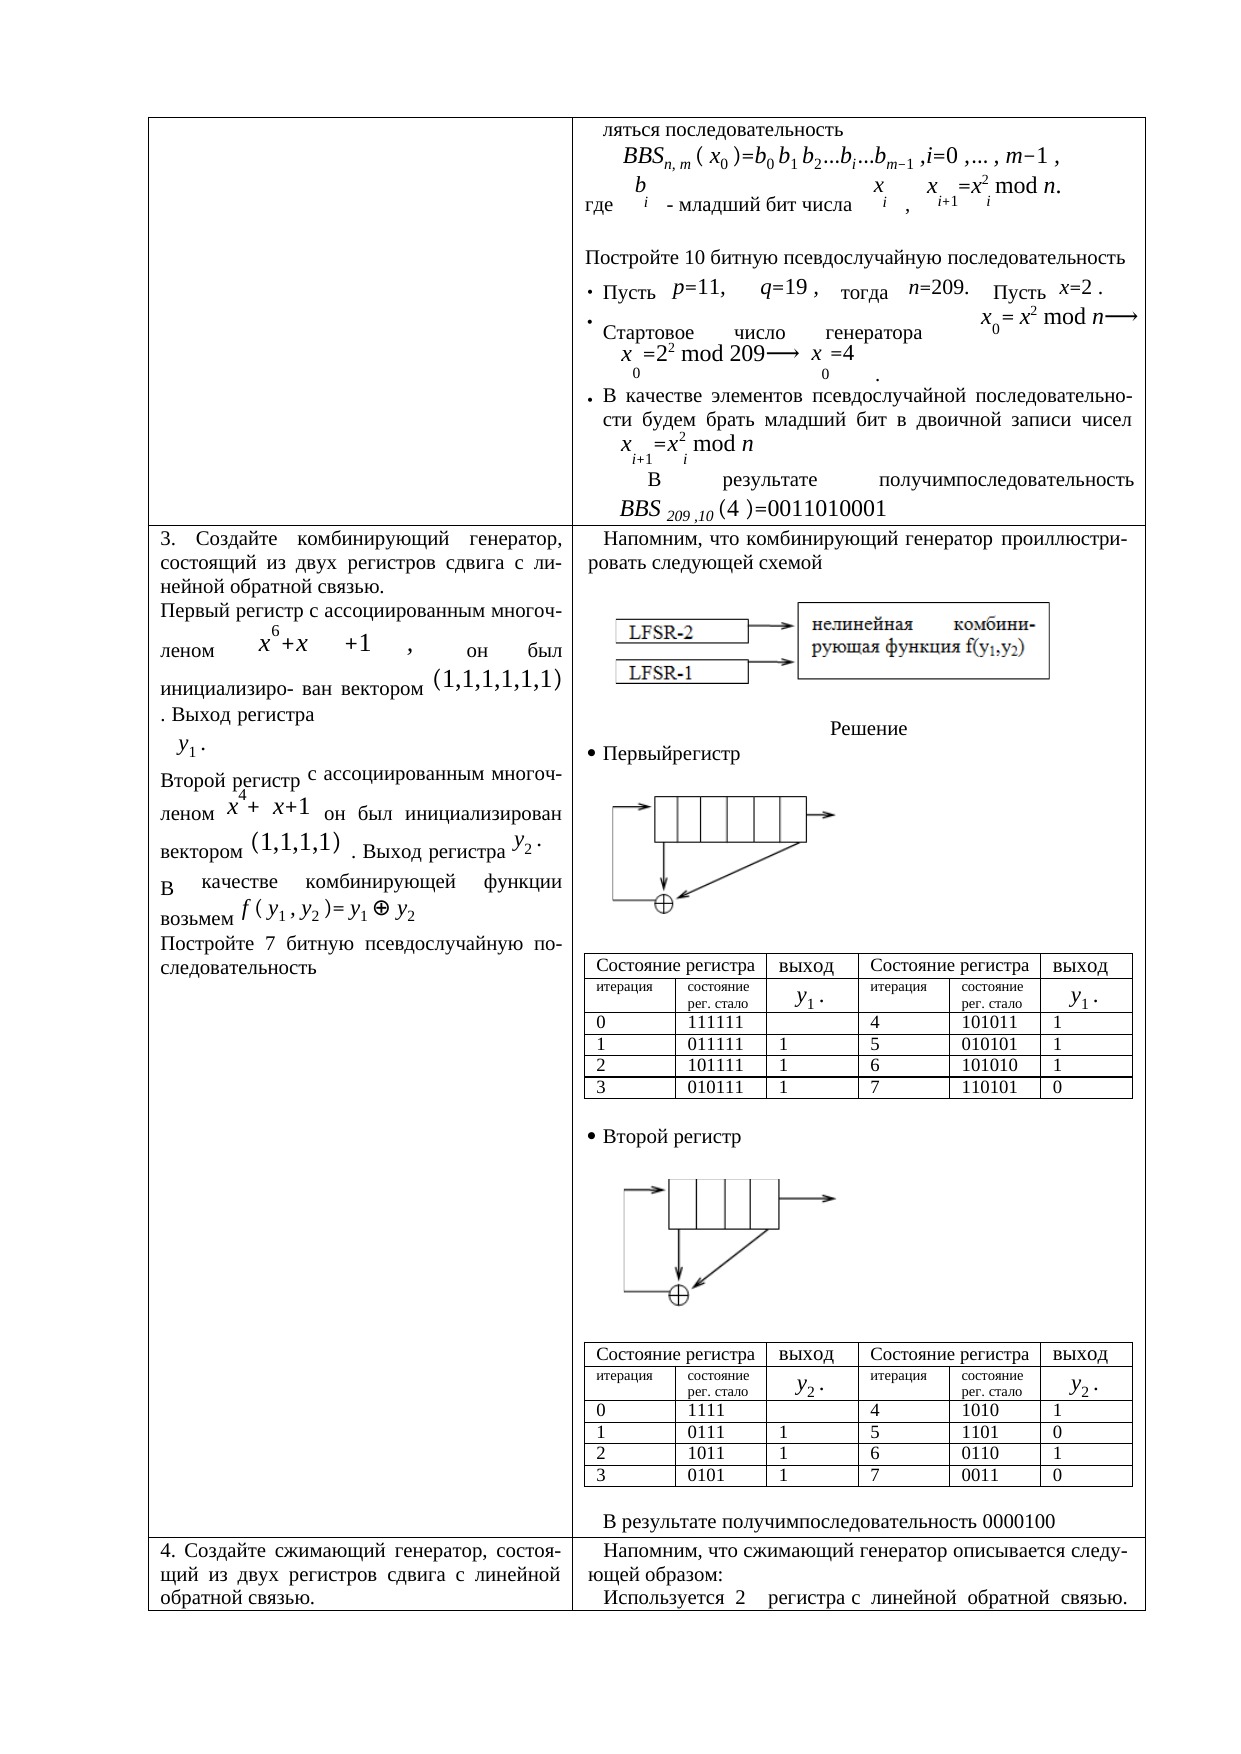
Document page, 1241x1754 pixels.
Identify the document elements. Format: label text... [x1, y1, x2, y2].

table_header [149, 118, 572, 525]
table_header ляться последовательность BBSn, m ( x0 )=b0 b1 b2…bi…bm−1 , i=0 ,… , m−1 , b x x =x2 mod n. где i - младший бит числа i , i+1 i Постройте 10 битную псевдослучайную последовательность Пусть p=11, q=19 , тогда n=209. Пусть x=2 . x = x2 mod n⟶ Стартовое число генератора 0 x =22 mod 209⟶ x =4 0 0 . В качестве элементов псевдослучайной последовательно- сти будем брать младший бит в двоичной записи чисел x =x2 mod n i+1 i В результате получимпоследовательность BBS 209 ,10 (4 )=0011010001 [573, 118, 1145, 525]
picture [623, 1179, 837, 1307]
picture [612, 795, 836, 914]
picture [615, 602, 1050, 684]
table_cell 3. Создайте комбинирующий генератор, состоящий из двух регистров сдвига с ли- нейной обратной связью. Первый регистр с ассоциированным многоч- леном x6+x +1 , он был инициализиро- ван вектором (1,1,1,1,1,1) . Выход регистра y1 . Второй регистр с ассоциированным многоч- леном x4+ x+1 он был инициализирован вектором (1,1,1,1) . Выход регистра y2 . В качестве комбинирующей функции возьмем f ( y1 , y2 )= y1 ⊕ y2 Постройте 7 битную псевдослучайную по- следовательность [149, 526, 572, 1537]
table_cell 4. Создайте сжимающий генератор, состоя- щий из двух регистров сдвига с линейной обратной связью. [149, 1538, 572, 1609]
table_cell Напомним, что сжимающий генератор описывается следу- ющей образом: Используется 2 регистра с линейной обратной связью. [573, 1538, 1145, 1609]
table_cell Напомним, что комбинирующий генератор проиллюстри- ровать следующей схемой Решение Первыйрегистр Второй регистр В результате получимпоследовательность 0000100 [573, 526, 1145, 1537]
